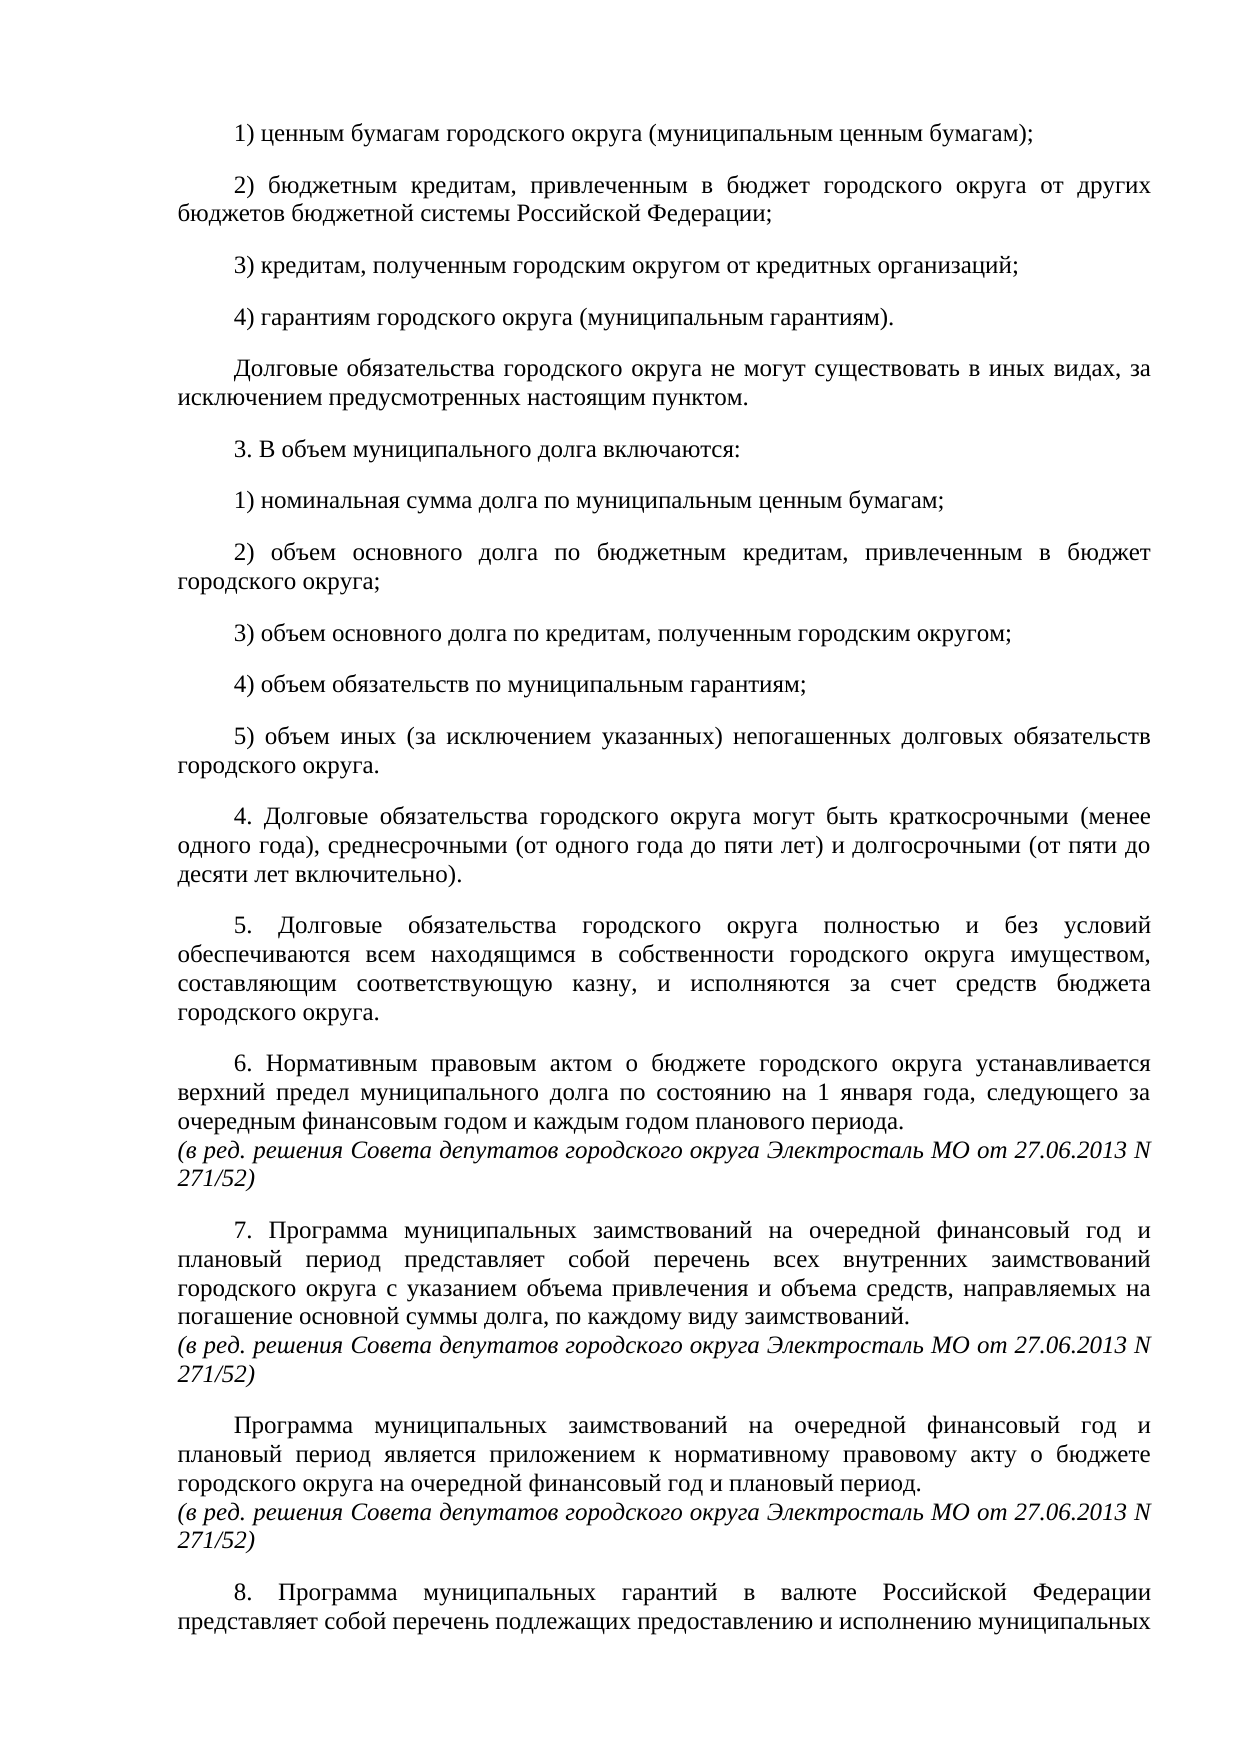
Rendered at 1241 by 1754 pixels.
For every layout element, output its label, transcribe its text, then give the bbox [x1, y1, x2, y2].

text 6. Нормативным правовым актом о бюджете городского округа устанавливается верхний предел муниципального долга по состоянию на 1 января года, следующего за очередным финансовым годом и каждым годом планового периода. [177, 1048, 1152, 1135]
text (в ред. решения Совета депутатов городского округа Электросталь МО от 27.06.2013 N 271/52) [177, 1497, 1152, 1554]
text 1) ценным бумагам городского округа (муниципальным ценным бумагам); [177, 118, 1152, 147]
text 1) номинальная сумма долга по муниципальным ценным бумагам; [177, 486, 1152, 514]
text 4) гарантиям городского округа (муниципальным гарантиям). [177, 302, 1152, 331]
text 2) объем основного долга по бюджетным кредитам, привлеченным в бюджет городского округа; [177, 537, 1152, 595]
text 3) объем основного долга по кредитам, полученным городским округом; [177, 618, 1152, 646]
text 5. Долговые обязательства городского округа полностью и без условий обеспечиваются всем находящимся в собственности городского округа имуществом, составляющим соответствующую казну, и исполняются за счет средств бюджета городского округа. [177, 911, 1152, 1026]
text 4) объем обязательств по муниципальным гарантиям; [177, 669, 1152, 698]
text 4. Долговые обязательства городского округа могут быть краткосрочными (менее одного года), среднесрочными (от одного года до пяти лет) и долгосрочными (от пяти до десяти лет включительно). [177, 801, 1152, 888]
text 3. В объем муниципального долга включаются: [177, 434, 1152, 463]
text Долговые обязательства городского округа не могут существовать в иных видах, за исключением предусмотренных настоящим пунктом. [177, 353, 1152, 411]
text (в ред. решения Совета депутатов городского округа Электросталь МО от 27.06.2013 N 271/52) [177, 1330, 1152, 1388]
text 7. Программа муниципальных заимствований на очередной финансовый год и плановый период представляет собой перечень всех внутренних заимствований городского округа с указанием объема привлечения и объема средств, направляемых на погашение основной суммы долга, по каждому виду заимствований. [177, 1215, 1152, 1330]
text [177, 1577, 1152, 1635]
text 5) объем иных (за исключением указанных) непогашенных долговых обязательств городского округа. [177, 721, 1152, 778]
text 2) бюджетным кредитам, привлеченным в бюджет городского округа от других бюджетов бюджетной системы Российской Федерации; [177, 170, 1152, 227]
text Программа муниципальных заимствований на очередной финансовый год и плановый период является приложением к нормативному правовому акту о бюджете городского округа на очередной финансовый год и плановый период. [177, 1411, 1152, 1497]
text 3) кредитам, полученным городским округом от кредитных организаций; [177, 250, 1152, 279]
text (в ред. решения Совета депутатов городского округа Электросталь МО от 27.06.2013 N 271/52) [177, 1135, 1152, 1192]
